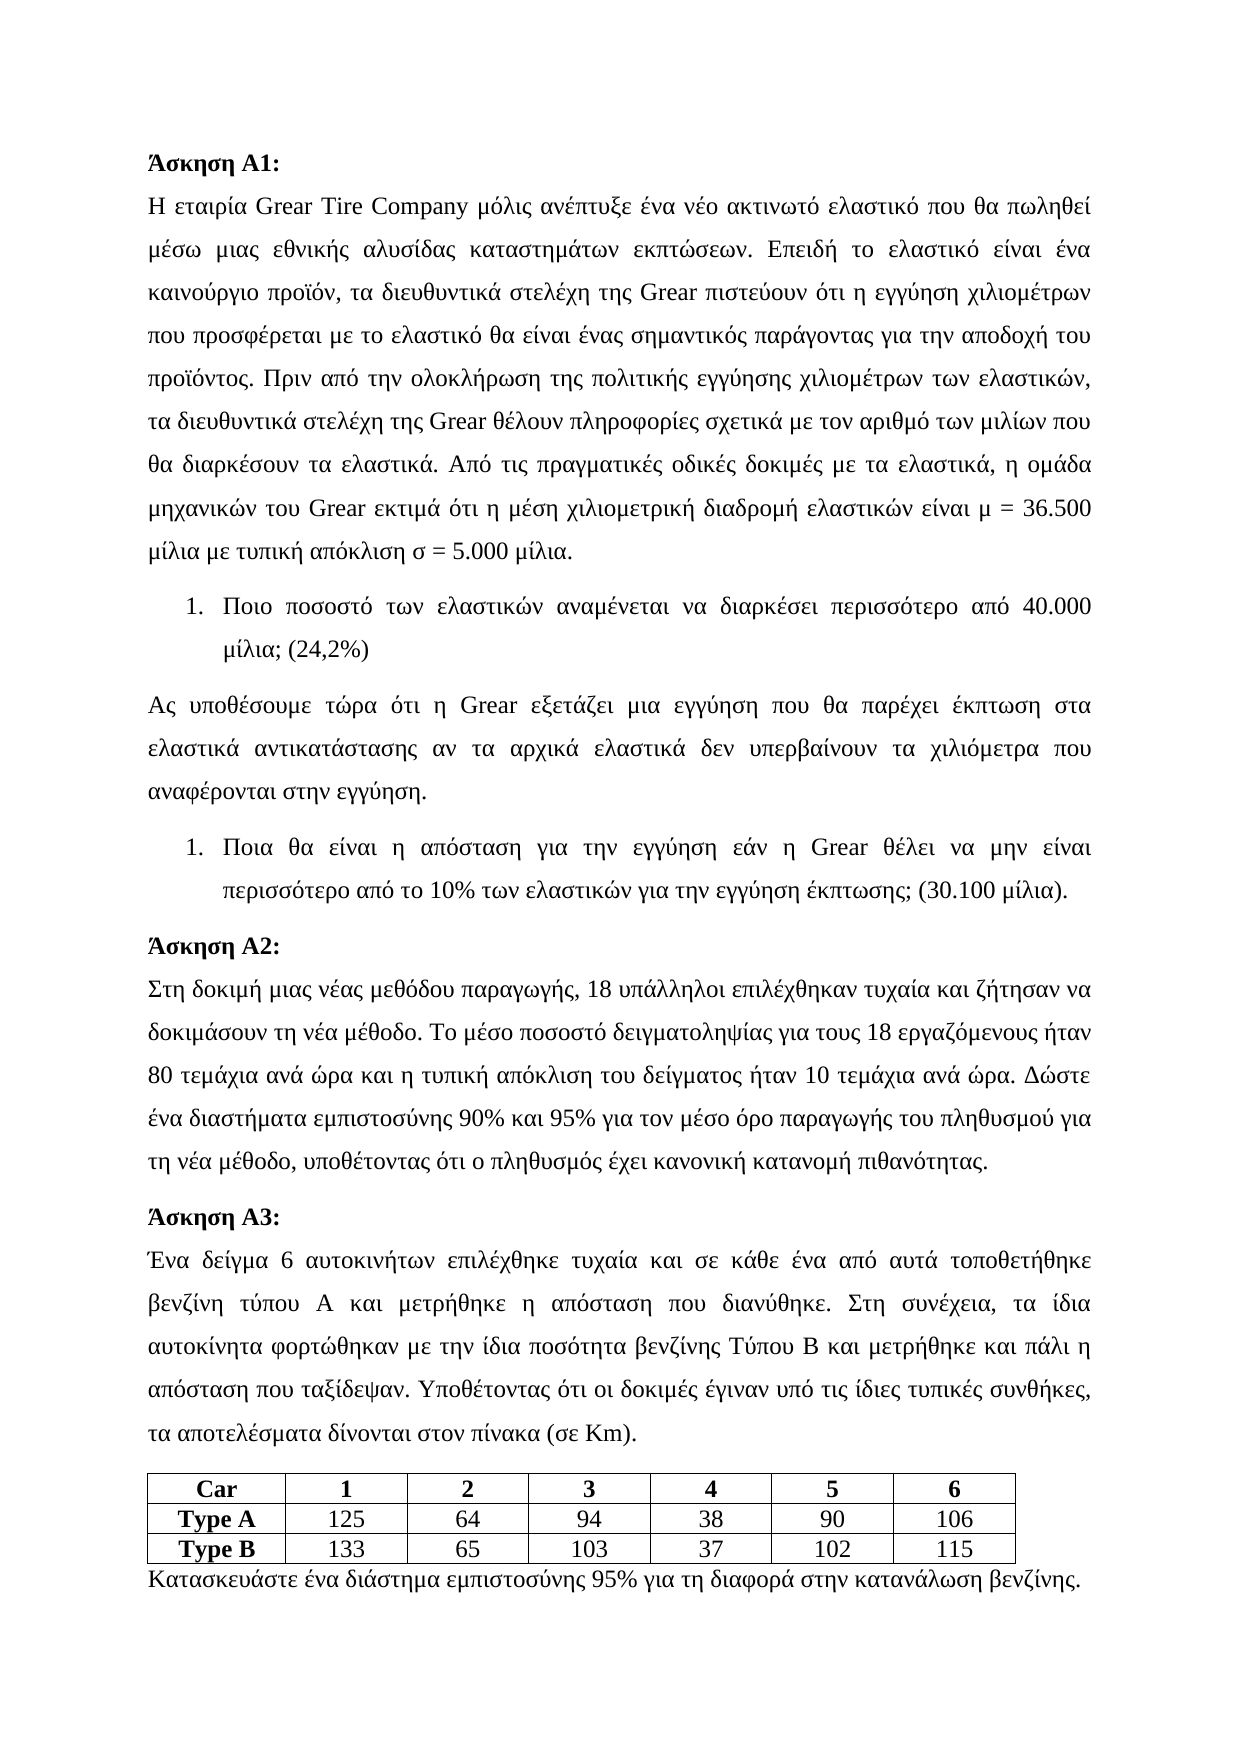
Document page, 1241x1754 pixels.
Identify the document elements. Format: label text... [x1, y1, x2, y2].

text Άσκηση A1: [148, 148, 1092, 176]
text Η εταιρία Grear Tire Company μόλις ανέπτυξε ένα νέο ακτινωτό ελαστικό που θα πωληθεί μέσω μιας εθνικής αλυσίδας καταστημάτων εκπτώσεων. Επειδή το ελαστικό είναι ένα καινούργιο προϊόν, τα διευθυντικά στελέχη της Grear πιστεύουν ότι η εγγύηση χιλιομέτρων που προσφέρεται με το ελαστικό θα είναι ένας σημαντικός παράγοντας για την αποδοχή του προϊόντος. Πριν από την ολοκλήρωση της πολιτικής εγγύησης χιλιομέτρων των ελαστικών, τα διευθυντικά στελέχη της Grear θέλουν πληροφορίες σχετικά με τον αριθμό των μιλίων που θα διαρκέσουν τα ελαστικά. Από τις πραγματικές οδικές δοκιμές με τα ελαστικά, η ομάδα μηχανικών του Grear εκτιμά ότι η μέση χιλιομετρική διαδρομή ελαστικών είναι μ = 36.500 μίλια με τυπική απόκλιση σ = 5.000 μίλια. [148, 191, 1092, 564]
table_cell Type Α [148, 1504, 285, 1533]
table_cell 38 [651, 1504, 771, 1533]
table_cell 115 [894, 1534, 1015, 1563]
text Κατασκευάστε ένα διάστημα εμπιστοσύνης 95% για τη διαφορά στην κατανάλωση βενζίνης. [148, 1564, 1092, 1592]
table_cell 106 [894, 1504, 1015, 1533]
table_cell 65 [408, 1534, 528, 1563]
text Ας υποθέσουμε τώρα ότι η Grear εξετάζει μια εγγύηση που θα παρέχει έκπτωση στα ελαστικά αντικατάστασης αν τα αρχικά ελαστικά δεν υπερβαίνουν τα χιλιόμετρα που αναφέρονται στην εγγύηση. [148, 690, 1092, 805]
text Στη δοκιμή μιας νέας μεθόδου παραγωγής, 18 υπάλληλοι επιλέχθηκαν τυχαία και ζήτησαν να δοκιμάσουν τη νέα μέθοδο. Το μέσο ποσοστό δειγματοληψίας για τους 18 εργαζόμενους ήταν 80 τεμάχια ανά ώρα και η τυπική απόκλιση του δείγματος ήταν 10 τεμάχια ανά ώρα. Δώστε ένα διαστήματα εμπιστοσύνης 90% και 95% για τον μέσο όρο παραγωγής του πληθυσμού για τη νέα μέθοδο, υποθέτοντας ότι ο πληθυσμός έχει κανονική κατανομή πιθανότητας. [148, 974, 1092, 1175]
table_cell 103 [529, 1534, 650, 1563]
table_header 6 [894, 1474, 1015, 1503]
table_header 5 [772, 1474, 893, 1503]
table_cell 125 [286, 1504, 407, 1533]
list Ποια θα είναι η απόσταση για την εγγύηση εάν η Grear θέλει να μην είναι περισσότερο από το 10% των ελαστικών για την εγγύηση έκπτωσης; (30.100 μίλια). [185, 832, 1092, 904]
table_cell Type Β [148, 1534, 285, 1563]
text Ένα δείγμα 6 αυτοκινήτων επιλέχθηκε τυχαία και σε κάθε ένα από αυτά τοποθετήθηκε βενζίνη τύπου Α και μετρήθηκε η απόσταση που διανύθηκε. Στη συνέχεια, τα ίδια αυτοκίνητα φορτώθηκαν με την ίδια ποσότητα βενζίνης Τύπου Β και μετρήθηκε και πάλι η απόσταση που ταξίδεψαν. Υποθέτοντας ότι οι δοκιμές έγιναν υπό τις ίδιες τυπικές συνθήκες, τα αποτελέσματα δίνονται στον πίνακα (σε Km). [148, 1245, 1092, 1446]
table_header Car [148, 1474, 285, 1503]
table_cell 133 [286, 1534, 407, 1563]
table_cell 94 [529, 1504, 650, 1533]
table_header 2 [408, 1474, 528, 1503]
table_header 4 [651, 1474, 771, 1503]
table_header 3 [529, 1474, 650, 1503]
list Ποιο ποσοστό των ελαστικών αναμένεται να διαρκέσει περισσότερο από 40.000 μίλια; (24,2%) [185, 591, 1092, 663]
table_cell 102 [772, 1534, 893, 1563]
table_cell 90 [772, 1504, 893, 1533]
text Άσκηση A3: [148, 1202, 1092, 1231]
text Άσκηση A2: [148, 931, 1092, 959]
table_cell 37 [651, 1534, 771, 1563]
table_cell 64 [408, 1504, 528, 1533]
table_header 1 [286, 1474, 407, 1503]
